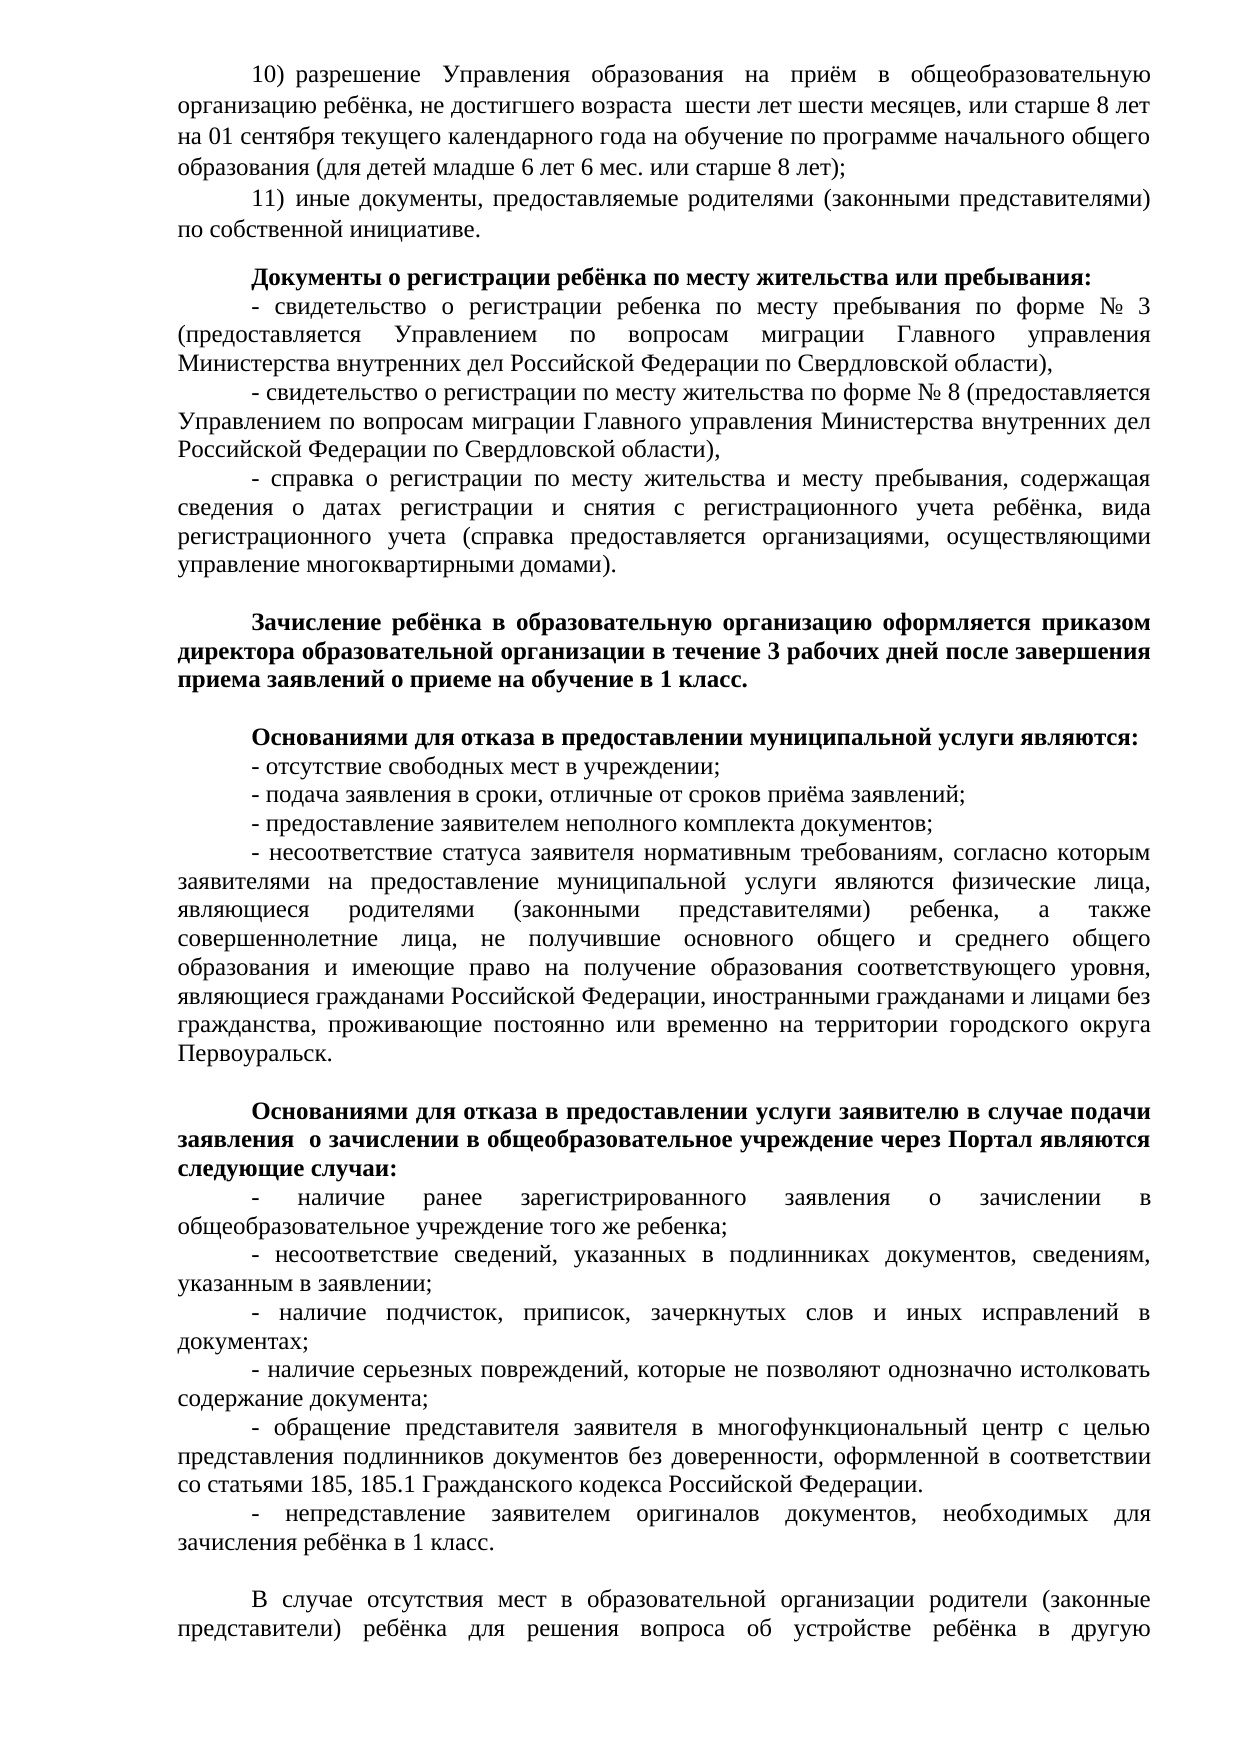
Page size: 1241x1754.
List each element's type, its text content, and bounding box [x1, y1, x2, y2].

text - наличие ранее зарегистрированного заявления о зачислении в общеобразовательное учреждение того же ребенка; [177, 1182, 1152, 1239]
text Зачисление ребёнка в образовательную организацию оформляется приказом директора образовательной организации в течение 3 рабочих дней после завершения приема заявлений о приеме на обучение в 1 класс. [177, 607, 1152, 693]
text - справка о регистрации по месту жительства и месту пребывания, содержащая сведения о датах регистрации и снятия с регистрационного учета ребёнка, вида регистрационного учета (справка предоставляется организациями, осуществляющими управление многоквартирными домами). [177, 463, 1152, 578]
text - предоставление заявителем неполного комплекта документов; [177, 808, 1152, 837]
text - отсутствие свободных мест в учреждении; [177, 751, 1152, 779]
text - свидетельство о регистрации ребенка по месту пребывания по форме № 3 (предоставляется Управлением по вопросам миграции Главного управления Министерства внутренних дел Российской Федерации по Свердловской области), [177, 291, 1152, 377]
text - наличие серьезных повреждений, которые не позволяют однозначно истолковать содержание документа; [177, 1354, 1152, 1412]
text - несоответствие сведений, указанных в подлинниках документов, сведениям, указанным в заявлении; [177, 1239, 1152, 1297]
text - свидетельство о регистрации по месту жительства по форме № 8 (предоставляется Управлением по вопросам миграции Главного управления Министерства внутренних дел Российской Федерации по Свердловской области), [177, 377, 1152, 463]
text - несоответствие статуса заявителя нормативным требованиям, согласно которым заявителями на предоставление муниципальной услуги являются физические лица, являющиеся родителями (законными представителями) ребенка, а также совершеннолетние лица, не получившие основного общего и среднего общего образования и имеющие право на получение образования соответствующего уровня, являющиеся гражданами Российской Федерации, иностранными гражданами и лицами без гражданства, проживающие постоянно или временно на территории городского округа Первоуральск. [177, 837, 1152, 1067]
list разрешение Управления образования на приём в общеобразовательную организацию ребёнка, не достигшего возраста шести лет шести месяцев, или старше 8 лет на 01 сентября текущего календарного года на обучение по программе начального общего образования (для детей младше 6 лет 6 мес. или старше 8 лет); [177, 59, 1152, 181]
text Документы о регистрации ребёнка по месту жительства или пребывания: [177, 262, 1152, 291]
text - подача заявления в сроки, отличные от сроков приёма заявлений; [177, 779, 1152, 808]
text - наличие подчисток, приписок, зачеркнутых слов и иных исправлений в документах; [177, 1297, 1152, 1354]
list иные документы, предоставляемые родителями (законными представителями) по собственной инициативе. [177, 183, 1152, 243]
text Основаниями для отказа в предоставлении муниципальной услуги являются: [177, 722, 1152, 751]
text Основаниями для отказа в предоставлении услуги заявителю в случае подачи заявления о зачислении в общеобразовательное учреждение через Портал являются следующие случаи: [177, 1096, 1152, 1182]
text - обращение представителя заявителя в многофункциональный центр с целью представления подлинников документов без доверенности, оформленной в соответствии со статьями 185, 185.1 Гражданского кодекса Российской Федерации. [177, 1412, 1152, 1498]
text - непредставление заявителем оригиналов документов, необходимых для зачисления ребёнка в 1 класс. [177, 1498, 1152, 1556]
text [177, 1584, 1152, 1642]
